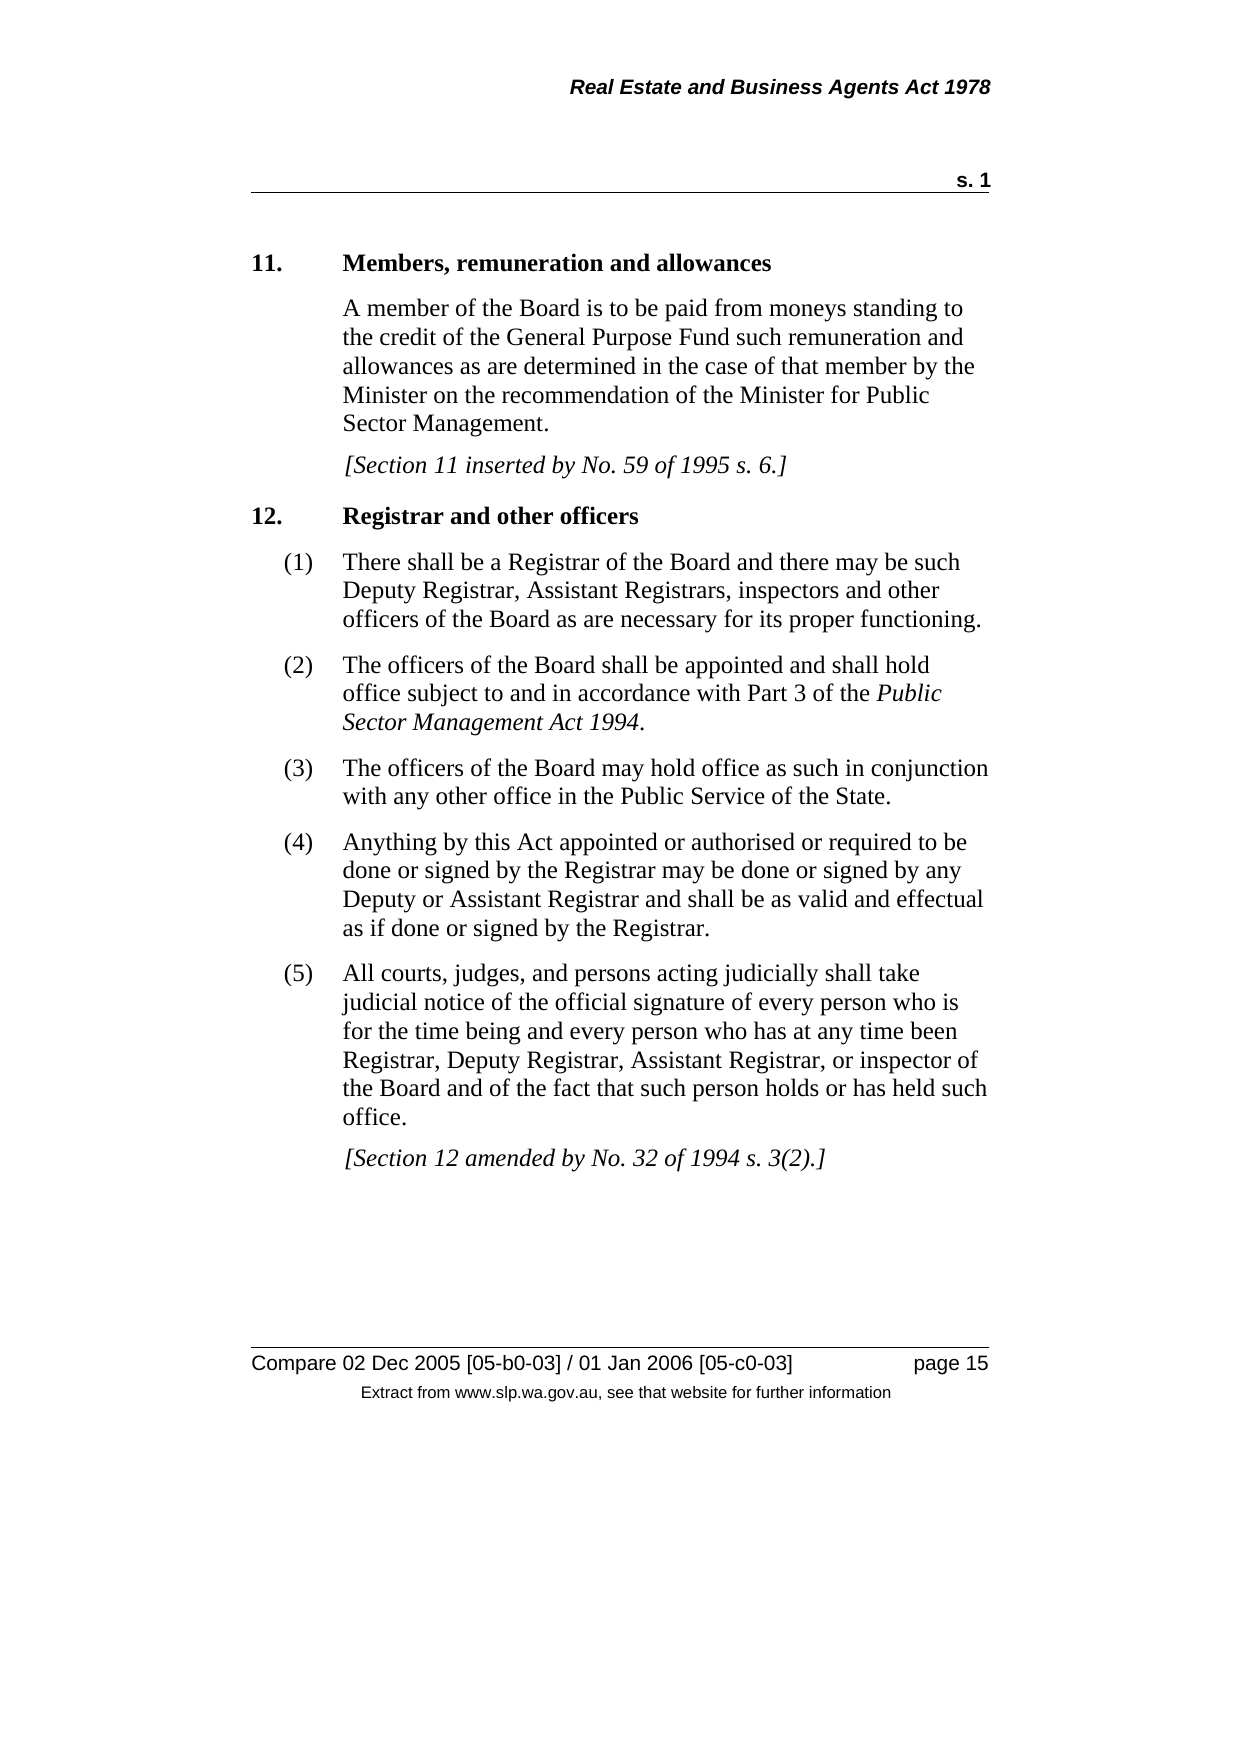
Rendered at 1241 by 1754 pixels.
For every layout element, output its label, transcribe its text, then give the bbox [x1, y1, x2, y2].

text (4) Anything by this Act appointed or authorised or required to be done or signed by the Registrar may be done or signed by any Deputy or Assistant Registrar and shall be as valid and effectual as if done or signed by the Registrar. [251, 827, 989, 942]
text A member of the Board is to be paid from moneys standing to the credit of the General Purpose Fund such remuneration and allowances as are determined in the case of that member by the Minister on the recommendation of the Minister for Public Sector Management. [251, 293, 989, 437]
text [Section 12 amended by No. 32 of 1994 s. 3(2).] [251, 1143, 989, 1172]
subtitle 11. Members, remuneration and allowances [251, 248, 989, 277]
subtitle 12. Registrar and other officers [251, 501, 989, 530]
text (2) The officers of the Board shall be appointed and shall hold office subject to and in accordance with Part 3 of the Public Sector Management Act 1994. [251, 650, 989, 736]
text (5) All courts, judges, and persons acting judicially shall take judicial notice of the official signature of every person who is for the time being and every person who has at any time been Registrar, Deputy Registrar, Assistant Registrar, or inspector of the Board and of the fact that such person holds or has held such office. [251, 958, 989, 1131]
text (3) The officers of the Board may hold office as such in conjunction with any other office in the Public Service of the State. [251, 753, 989, 810]
text (1) There shall be a Registrar of the Board and there may be such Deputy Registrar, Assistant Registrars, inspectors and other officers of the Board as are necessary for its proper functioning. [251, 547, 989, 633]
text [Section 11 inserted by No. 59 of 1995 s. 6.] [251, 450, 989, 478]
